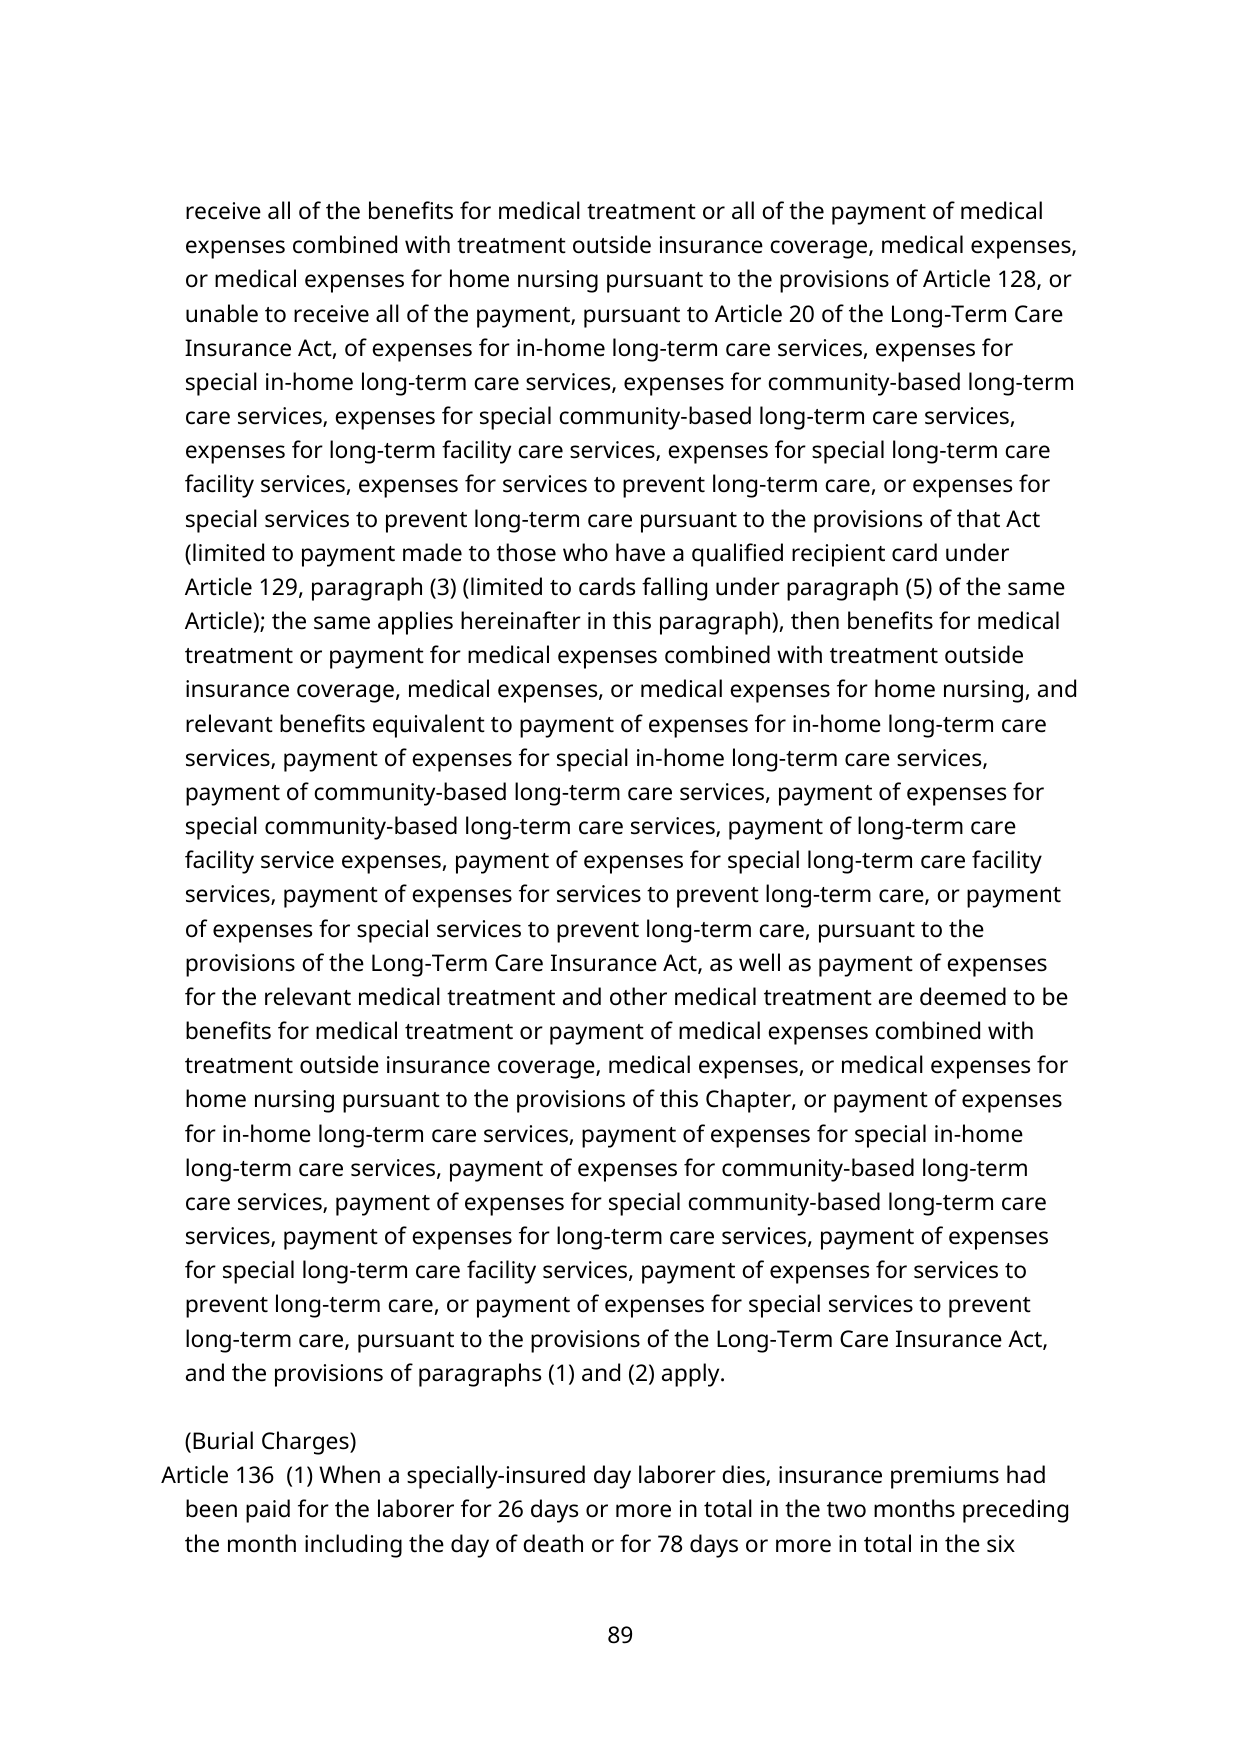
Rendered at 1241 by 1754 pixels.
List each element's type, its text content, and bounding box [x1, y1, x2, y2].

text (Burial Charges) [184, 1424, 1079, 1458]
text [161, 1458, 1079, 1560]
